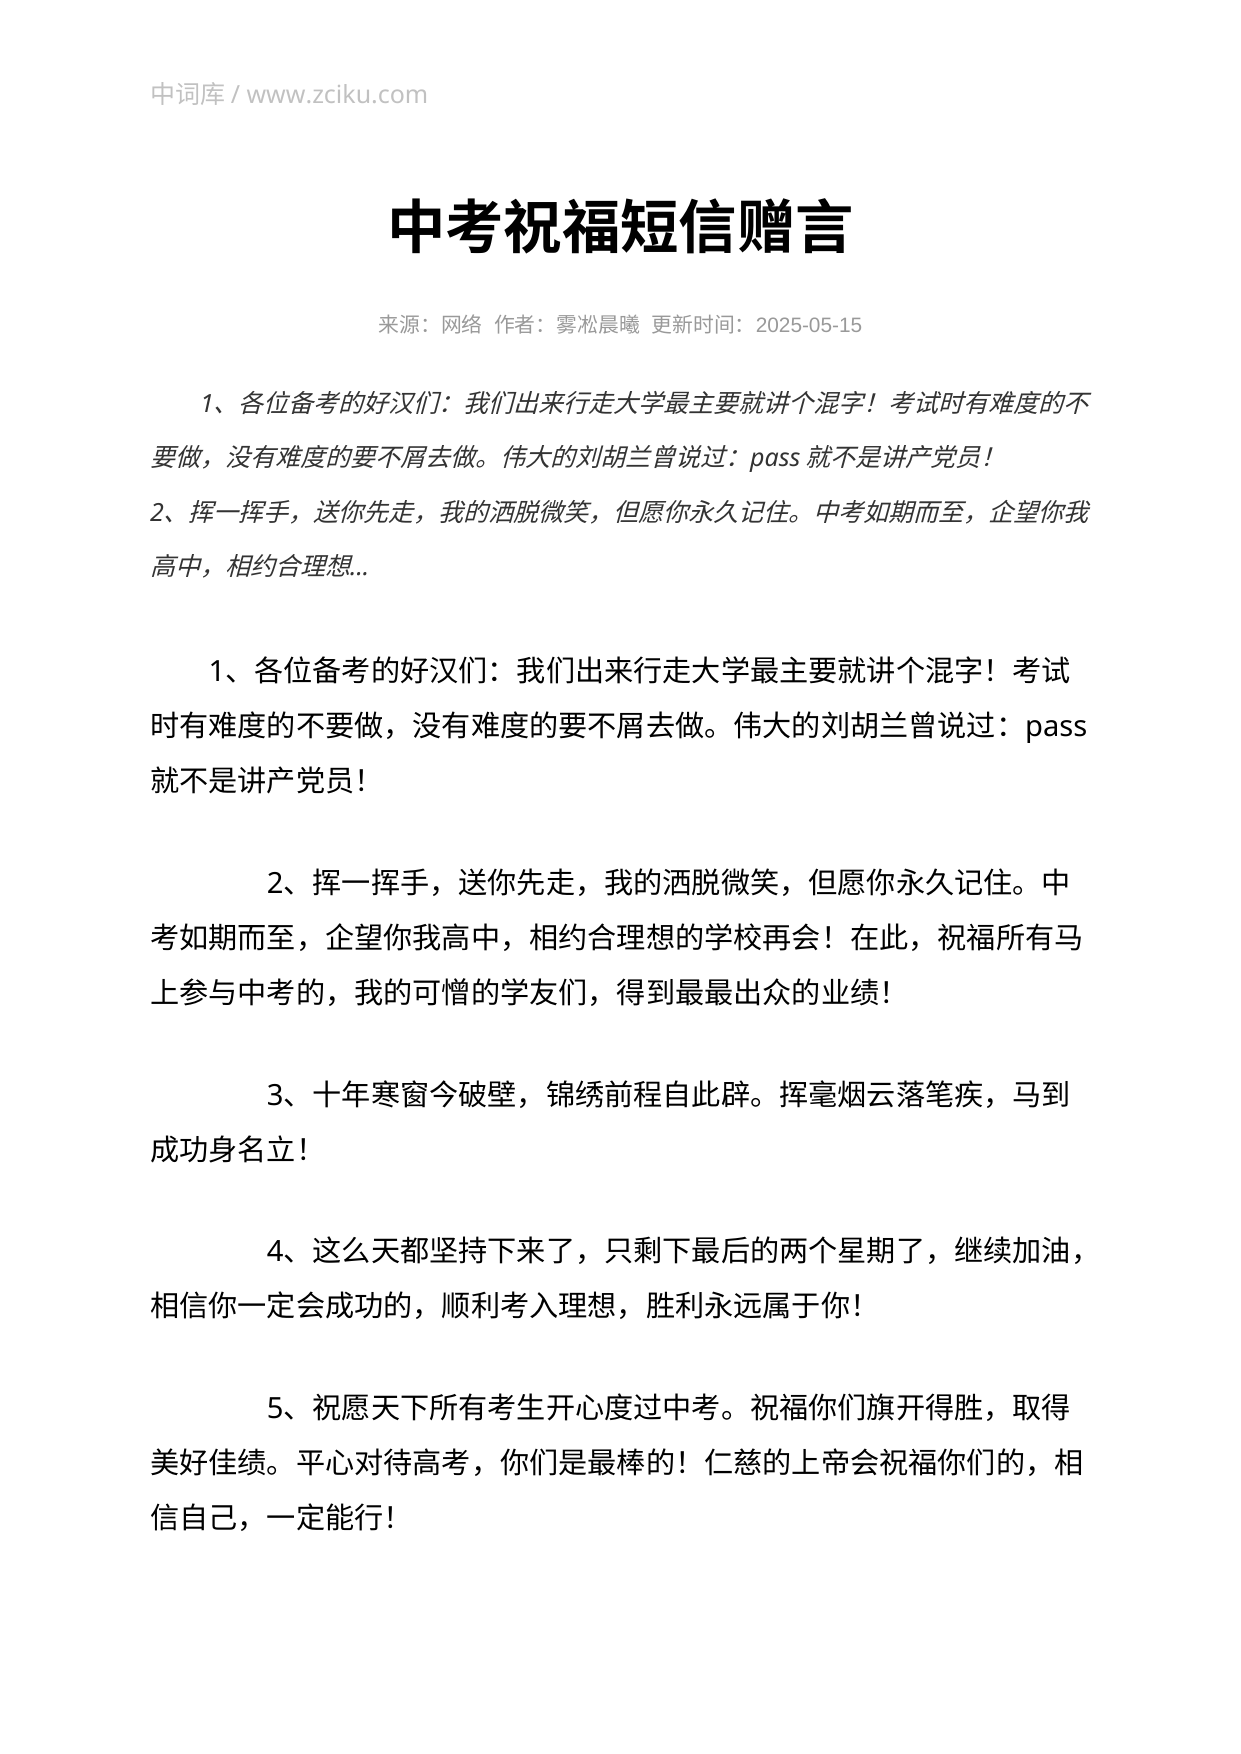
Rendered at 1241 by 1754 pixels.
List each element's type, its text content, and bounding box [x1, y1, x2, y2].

text 来源：网络 作者：雾凇晨曦 更新时间：2025-05-15 [150, 313, 1090, 337]
text 1、各位备考的好汉们：我们出来行走大学最主要就讲个混字！考试时有难度的不要做，没有难度的要不屑去做。伟大的刘胡兰曾说过：pass就不是讲产党员！ [150, 648, 1090, 800]
text 4、这么天都坚持下来了，只剩下最后的两个星期了，继续加油，相信你一定会成功的，顺利考入理想，胜利永远属于你！ [150, 1228, 1090, 1325]
text 3、十年寒窗今破壁，锦绣前程自此辟。挥毫烟云落笔疾，马到成功身名立！ [150, 1071, 1090, 1168]
text 1、各位备考的好汉们：我们出来行走大学最主要就讲个混字！考试时有难度的不要做，没有难度的要不屑去做。伟大的刘胡兰曾说过：pass就不是讲产党员！ 2、挥一挥手，送你先走，我的洒脱微笑，但愿你永久记住。中考如期而至，企望你我高中，相约合理想... [150, 383, 1090, 583]
text 5、祝愿天下所有考生开心度过中考。祝福你们旗开得胜，取得美好佳绩。平心对待高考，你们是最棒的！仁慈的上帝会祝福你们的，相信自己，一定能行！ [150, 1385, 1090, 1537]
text 2、挥一挥手，送你先走，我的洒脱微笑，但愿你永久记住。中考如期而至，企望你我高中，相约合理想的学校再会！在此，祝福所有马上参与中考的，我的可憎的学友们，得到最最出众的业绩！ [150, 859, 1090, 1012]
subtitle 中考祝福短信赠言 [150, 181, 1090, 266]
